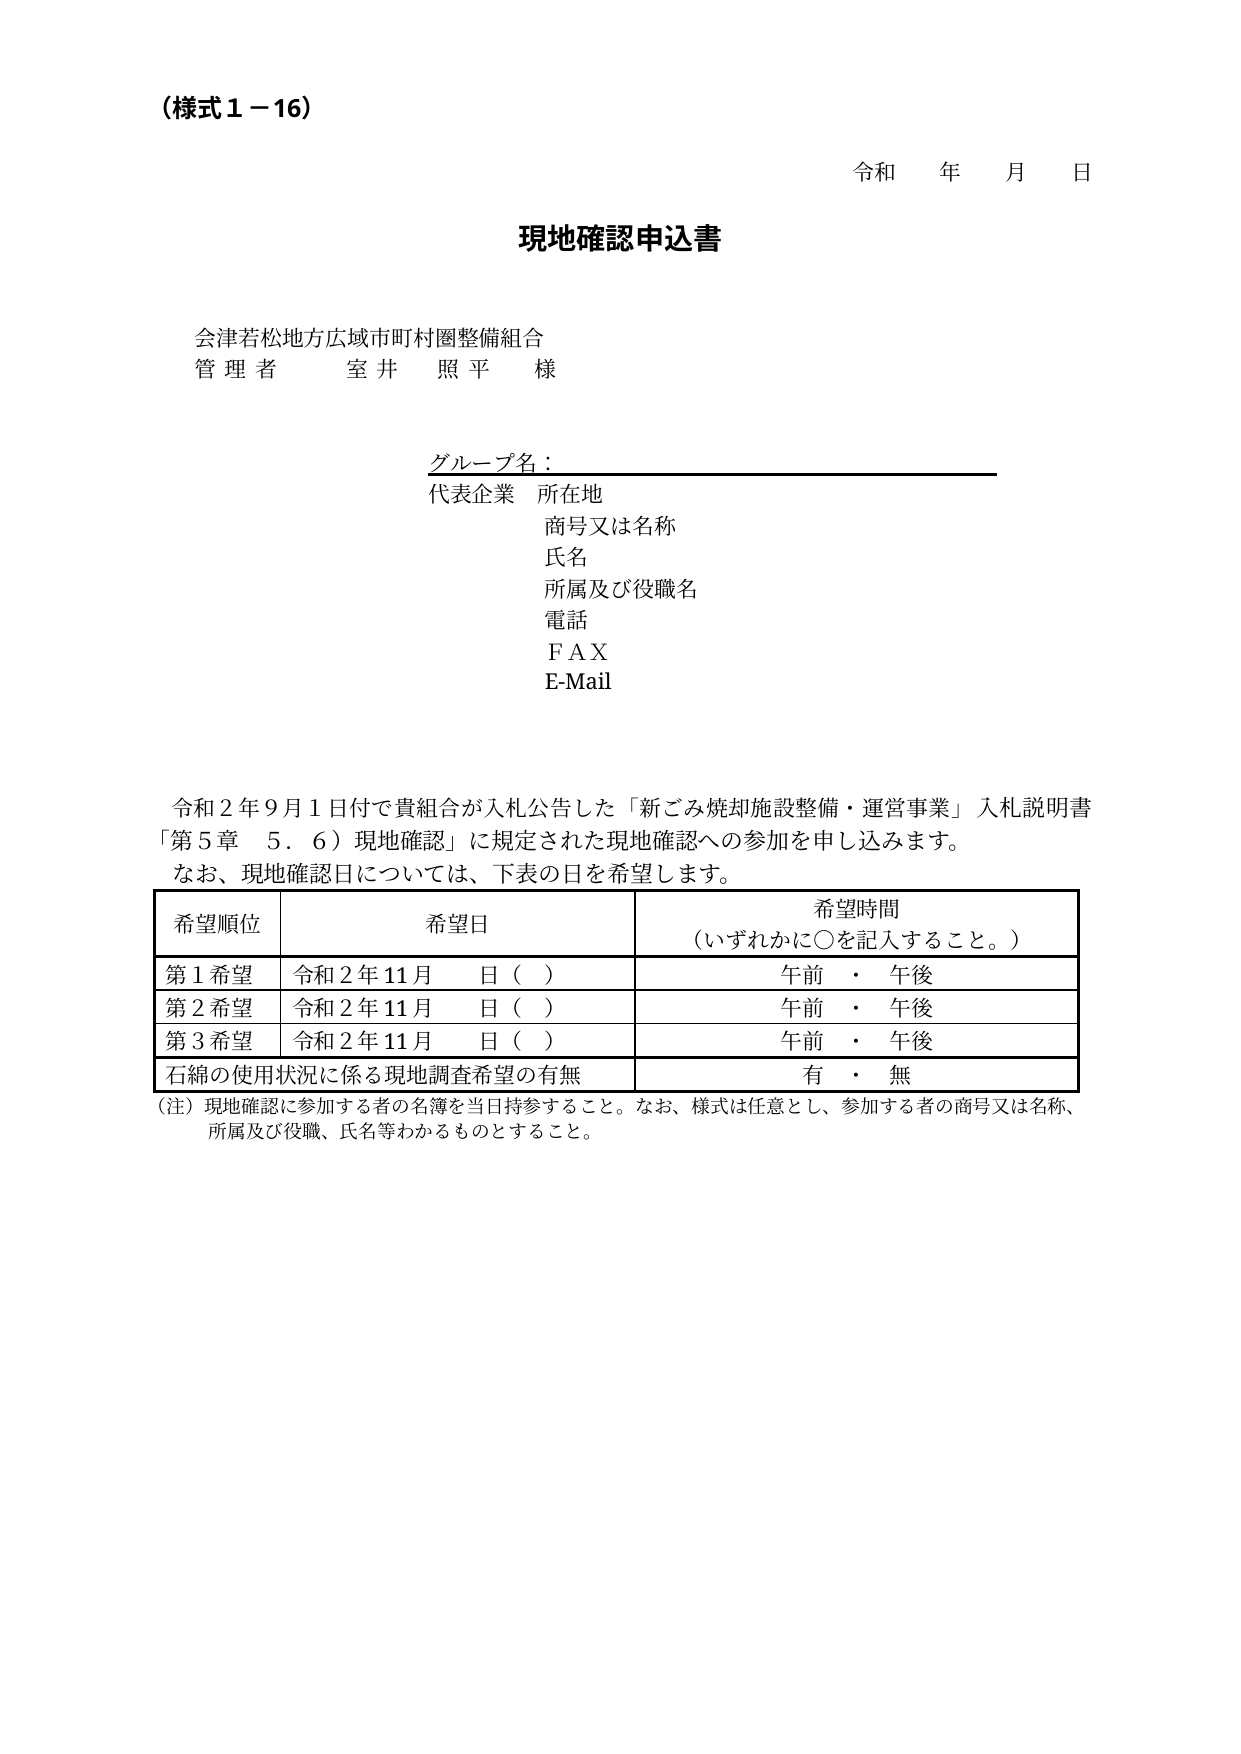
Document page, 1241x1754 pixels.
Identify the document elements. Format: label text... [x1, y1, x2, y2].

table_cell 令和２年11月 日（ ） [281, 991, 634, 1022]
text 現地確認申込書 [148, 216, 1092, 258]
table_header 希望順位 [156, 892, 280, 955]
table_cell 令和２年11月 日（ ） [281, 1024, 634, 1056]
table_cell 令和２年11月 日（ ） [281, 958, 634, 989]
text （注）現地確認に参加する者の名簿を当日持参すること。なお、様式は任意とし、参加する者の商号又は名称、所属及び役職、氏名等わかるものとすること。 [148, 1093, 1092, 1143]
table_cell 午前 ・ 午後 [636, 1024, 1077, 1056]
text 代表企業 所在地 [428, 478, 1092, 509]
table_cell 石綿の使用状況に係る現地調査希望の有無 [156, 1059, 634, 1090]
text 管理者 室井 照平 様 [194, 352, 1092, 384]
text 所属及び役職名 [544, 572, 1092, 603]
text 令和 年 月 日 [148, 155, 1092, 186]
text （様式１－16） [148, 89, 1092, 125]
table_cell 午前 ・ 午後 [636, 958, 1077, 989]
table_cell 午前 ・ 午後 [636, 991, 1077, 1022]
table_cell 第３希望 [156, 1024, 280, 1056]
text 商号又は名称 [544, 509, 1092, 541]
text グループ名： [428, 446, 1092, 478]
text 令和２年９月１日付で貴組合が入札公告した「新ごみ焼却施設整備・運営事業」入札説明書「第５章 ５．６）現地確認」に規定された現地確認への参加を申し込みます。 [148, 790, 1092, 856]
table_cell 第２希望 [156, 991, 280, 1022]
text 電話 [544, 603, 1092, 635]
text 会津若松地方広域市町村圏整備組合 [194, 321, 1092, 352]
table_cell 第１希望 [156, 958, 280, 989]
text なお、現地確認日については、下表の日を希望します。 [148, 856, 1092, 889]
text ＦＡＸ [544, 635, 1092, 666]
text E-Mail [544, 666, 1092, 696]
table_header 希望時間 （いずれかに○を記入すること。） [636, 892, 1077, 955]
table_cell 有 ・ 無 [636, 1059, 1077, 1090]
table_header 希望日 [281, 892, 634, 955]
text 氏名 [544, 541, 1092, 572]
